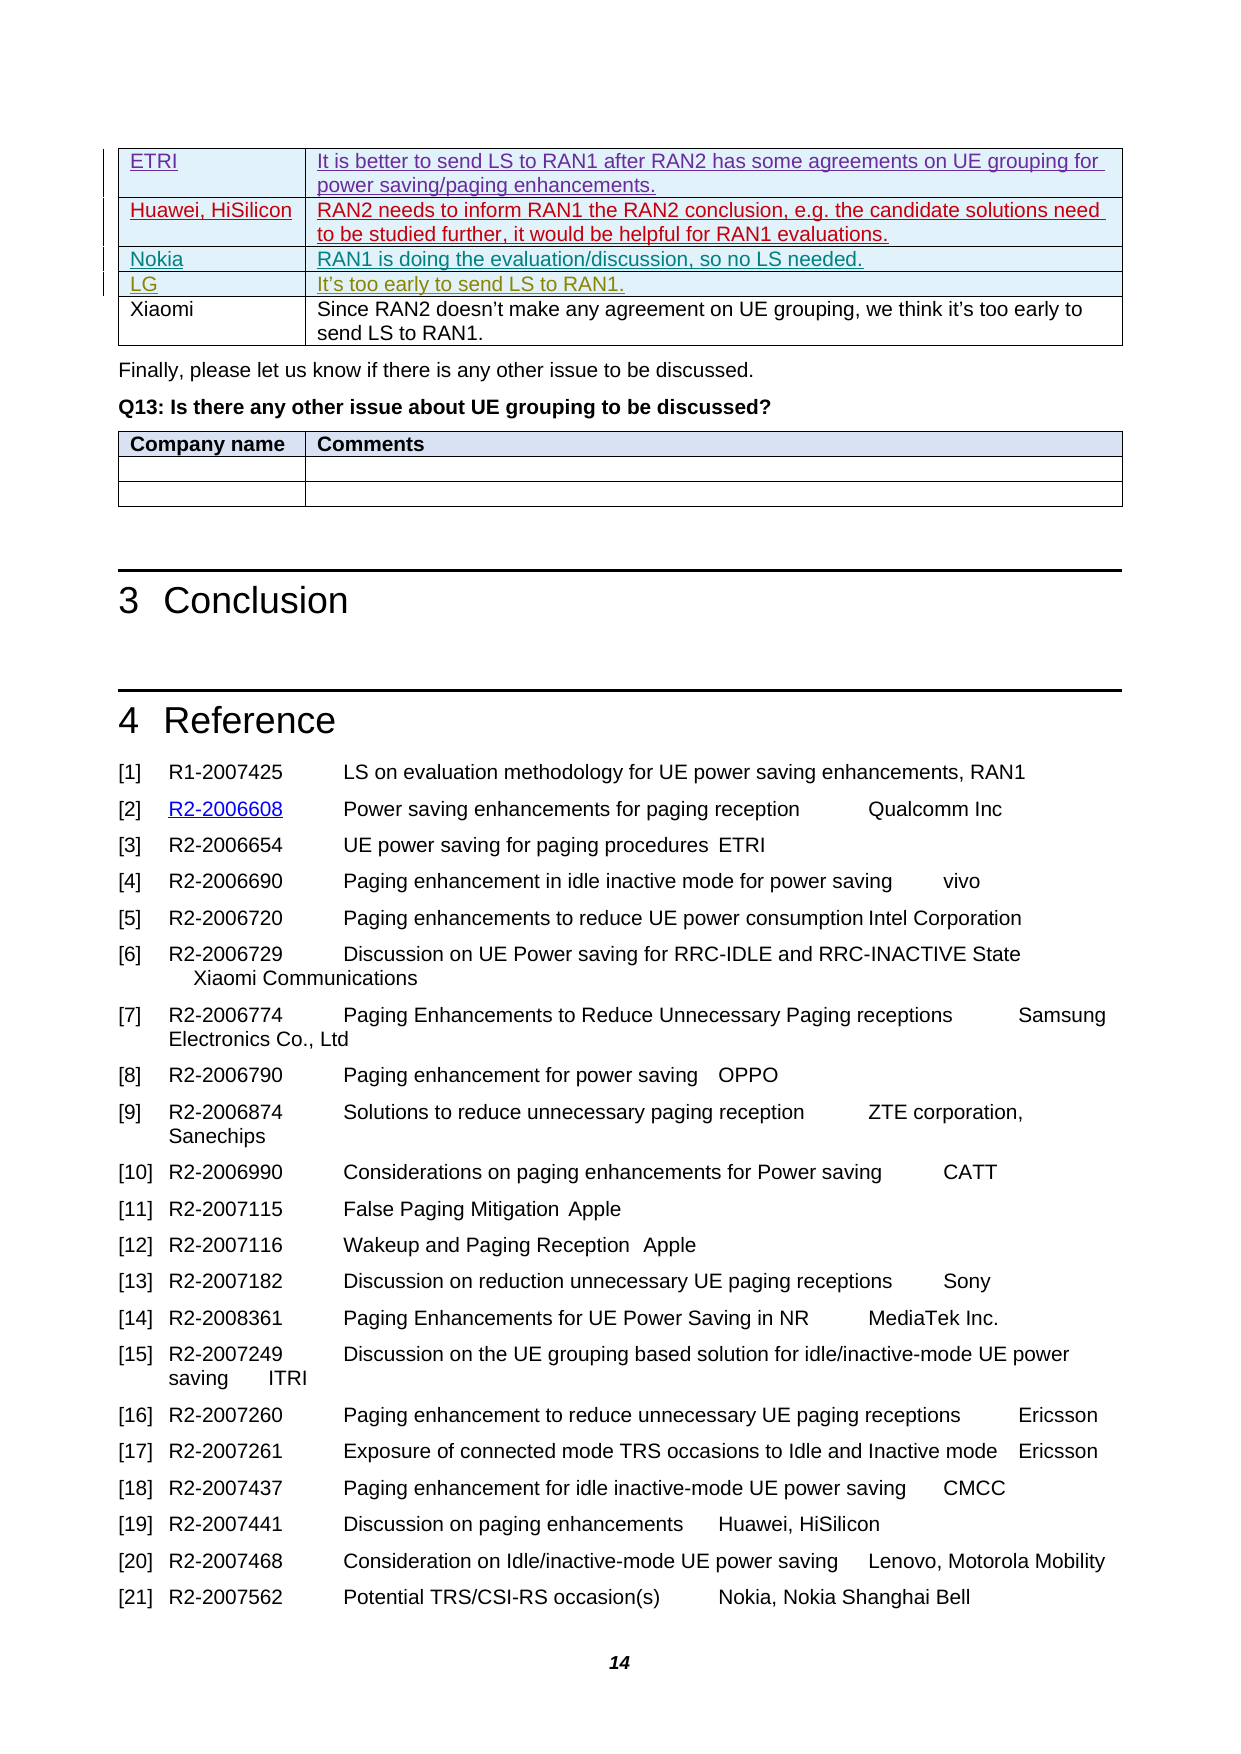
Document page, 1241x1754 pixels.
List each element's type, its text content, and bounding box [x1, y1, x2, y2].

table_cell [306, 482, 1122, 506]
table_cell [119, 457, 305, 481]
title R2-2007182 Discussion on reduction unnecessary UE paging receptions Sony [118, 1269, 1122, 1293]
title R2-2007437 Paging enhancement for idle inactive-mode UE power saving CMCC [118, 1476, 1122, 1499]
title R2-2006990 Considerations on paging enhancements for Power saving CATT [118, 1160, 1122, 1184]
title R2-2006608 Power saving enhancements for paging reception Qualcomm Inc [118, 796, 1122, 820]
title R2-2007249 Discussion on the UE grouping based solution for idle/inactive-mode UE power saving ITRI [118, 1342, 1122, 1390]
title R2-2007441 Discussion on paging enhancements Huawei, HiSilicon [118, 1512, 1122, 1536]
table_cell [119, 482, 305, 506]
title R2-2007261 Exposure of connected mode TRS occasions to Idle and Inactive mode Ericsson [118, 1439, 1122, 1463]
title R2-2007115 False Paging Mitigation Apple [118, 1196, 1122, 1220]
title R2-2006774 Paging Enhancements to Reduce Unnecessary Paging receptions Samsung Electronics Co., Ltd [118, 1003, 1122, 1051]
title R2-2006690 Paging enhancement in idle inactive mode for power saving vivo [118, 869, 1122, 893]
title R2-2007260 Paging enhancement to reduce unnecessary UE paging receptions Ericsson [118, 1403, 1122, 1427]
subtitle Conclusion [118, 572, 1122, 621]
table_cell Since RAN2 doesn’t make any agreement on UE grouping, we think it’s too early to send LS to RAN1. [306, 297, 1122, 344]
title R2-2006729 Discussion on UE Power saving for RRC-IDLE and RRC-INACTIVE State Xiaomi Communications [118, 942, 1122, 990]
table_cell Xiaomi [119, 297, 305, 344]
title R2-2006874 Solutions to reduce unnecessary paging reception ZTE corporation, Sanechips [118, 1099, 1122, 1147]
title R2-2008361 Paging Enhancements for UE Power Saving in NR MediaTek Inc. [118, 1306, 1122, 1330]
title R2-2007468 Consideration on Idle/inactive-mode UE power saving Lenovo, Motorola Mobility [118, 1548, 1122, 1572]
table_header Comments [306, 432, 1122, 456]
title R2-2006720 Paging enhancements to reduce UE power consumption Intel Corporation [118, 906, 1122, 930]
text Q13: Is there any other issue about UE grouping to be discussed? [118, 394, 1122, 418]
subtitle Reference [118, 692, 1122, 741]
table_header Company name [119, 432, 305, 456]
title R2-2006654 UE power saving for paging procedures ETRI [118, 833, 1122, 857]
text Finally, please let us know if there is any other issue to be discussed. [118, 358, 1122, 382]
title R2-2006790 Paging enhancement for power saving OPPO [118, 1063, 1122, 1087]
table_cell [306, 457, 1122, 481]
list R1-2007425 LS on evaluation methodology for UE power saving enhancements, RAN1 [118, 760, 1122, 784]
title R2-2007562 Potential TRS/CSI-RS occasion(s) Nokia, Nokia Shanghai Bell [118, 1585, 1122, 1609]
title R2-2007116 Wakeup and Paging Reception Apple [118, 1233, 1122, 1257]
